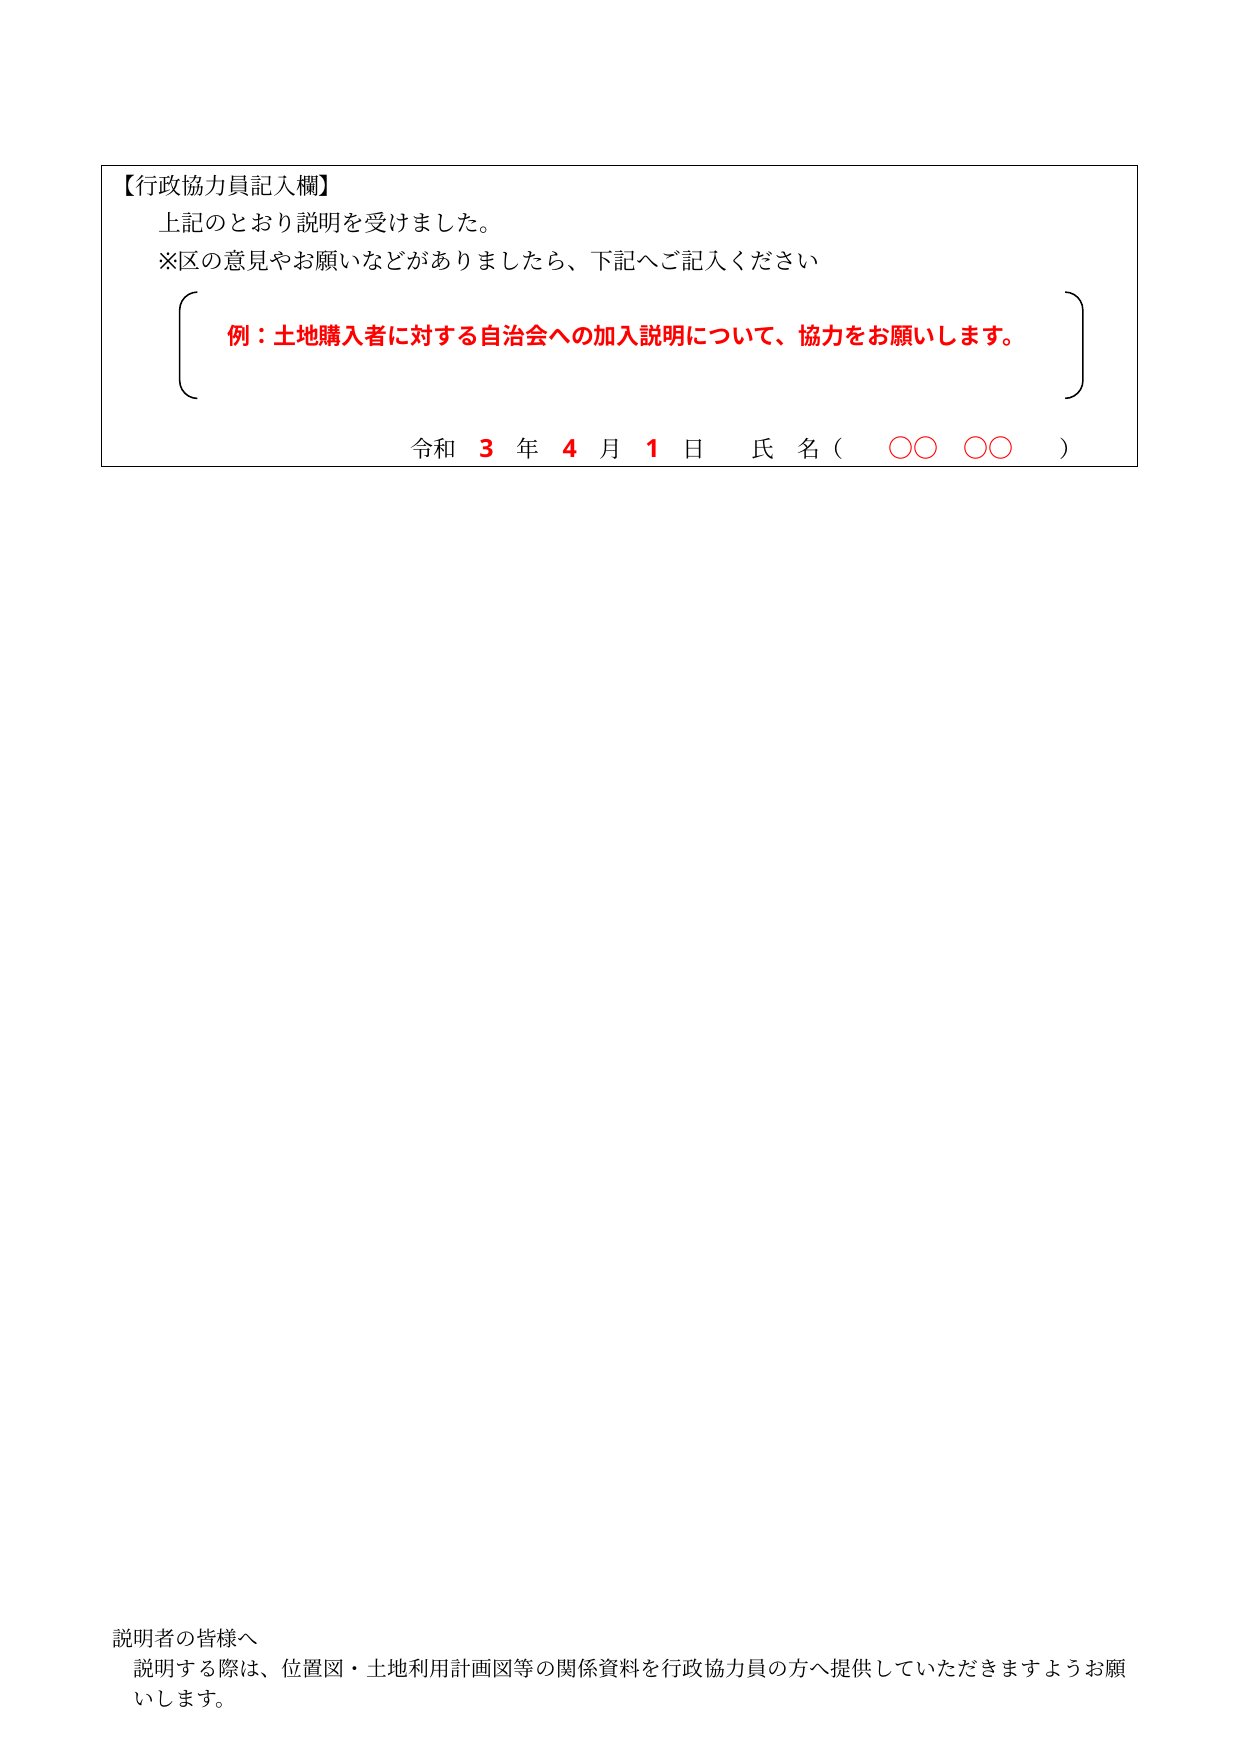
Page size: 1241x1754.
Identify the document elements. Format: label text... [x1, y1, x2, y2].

table_header 【行政協力員記入欄】 上記のとおり説明を受けました。 ※区の意見やお願いなどがありましたら、下記へご記入ください 例：土地購入者に対する自治会への加入説明について、協力をお願いします。 令和 3 年 4 月 1 日 氏 名（ ○○ ○○ ） [102, 166, 1137, 466]
